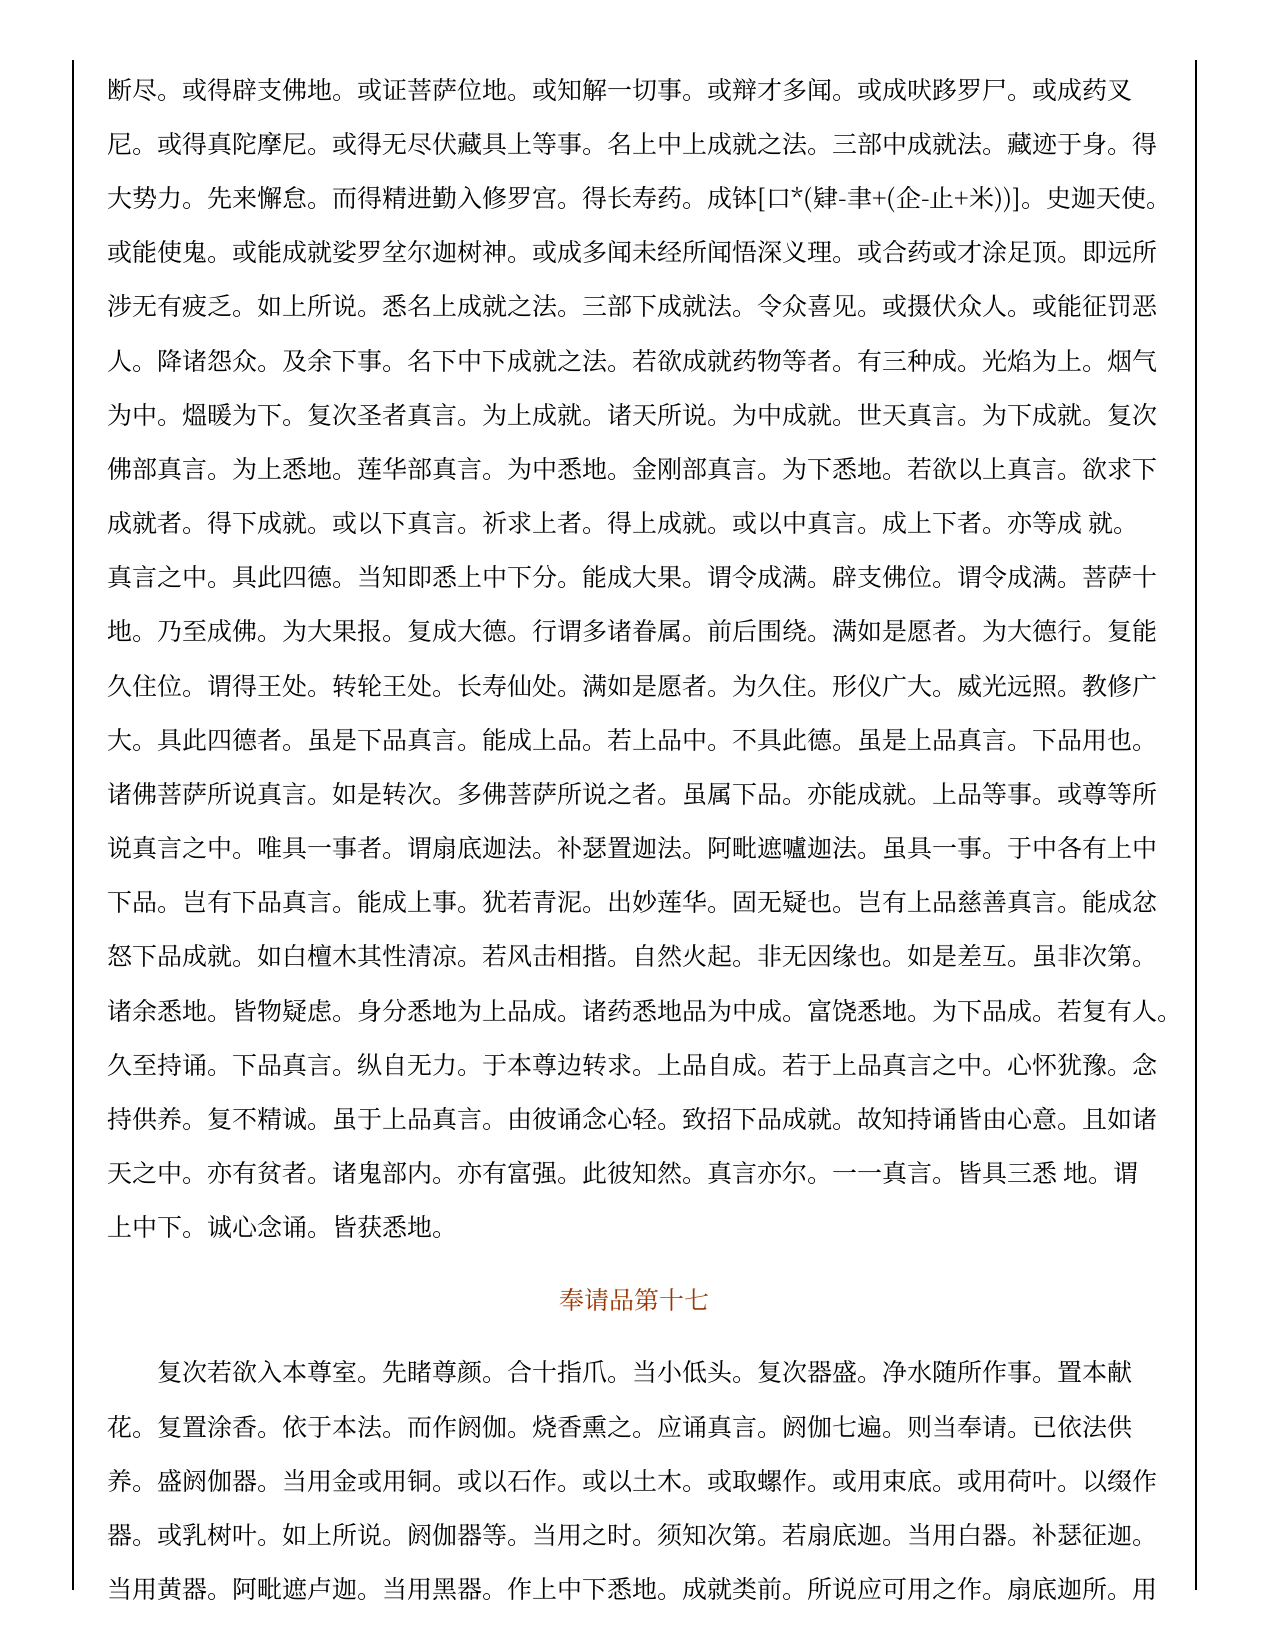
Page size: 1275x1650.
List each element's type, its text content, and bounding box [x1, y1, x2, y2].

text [107, 1353, 1159, 1606]
text 断尽。或得辟支佛地。或证菩萨位地。或知解一切事。或辩才多闻。或成吠跢罗尸。或成药叉 尼。或得真陀摩尼。或得无尽伏藏具上等事。名上中上成就之法。三部中成就法。藏迹于身。得大势力。先来懈怠。而得精进勤入修罗宫。得长寿药。成钵[口*(肄-聿+(企-止+米))]。史迦天使。或能使鬼。或能成就娑罗坌尔迦树神。或成多闻未经所闻悟深义理。或合药或才涂足顶。即远所涉无有疲乏。如上所说。悉名上成就之法。三部下成就法。令众喜见。或摄伏众人。或能征罚恶人。降诸怨众。及余下事。名下中下成就之法。若欲成就药物等者。有三种成。光焰为上。烟气为中。熅暖为下。复次圣者真言。为上成就。诸天所说。为中成就。世天真言。为下成就。复次佛部真言。为上悉地。莲华部真言。为中悉地。金刚部真言。为下悉地。若欲以上真言。欲求下成就者。得下成就。或以下真言。祈求上者。得上成就。或以中真言。成上下者。亦等成 就。真言之中。具此四德。当知即悉上中下分。能成大果。谓令成满。辟支佛位。谓令成满。菩萨十地。乃至成佛。为大果报。复成大德。行谓多诸眷属。前后围绕。满如是愿者。为大德行。复能久住位。谓得王处。转轮王处。长寿仙处。满如是愿者。为久住。形仪广大。威光远照。教修广大。具此四德者。虽是下品真言。能成上品。若上品中。不具此德。虽是上品真言。下品用也。诸佛菩萨所说真言。如是转次。多佛菩萨所说之者。虽属下品。亦能成就。上品等事。或尊等所说真言之中。唯具一事者。谓扇底迦法。补瑟置迦法。阿毗遮嚧迦法。虽具一事。于中各有上中下品。岂有下品真言。能成上事。犹若青泥。出妙莲华。固无疑也。岂有上品慈善真言。能成忿怒下品成就。如白檀木其性清凉。若风击相揩。自然火起。非无因缘也。如是差互。虽非次第。诸余悉地。皆物疑虑。身分悉地为上品成。诸药悉地品为中成。富饶悉地。为下品成。若复有人。久至持诵。下品真言。纵自无力。于本尊边转求。上品自成。若于上品真言之中。心怀犹豫。念持供养。复不精诚。虽于上品真言。由彼诵念心轻。致招下品成就。故知持诵皆由心意。且如诸天之中。亦有贫者。诸鬼部内。亦有富强。此彼知然。真言亦尔。一一真言。皆具三悉 地。谓上中下。诚心念诵。皆获悉地。 [107, 70, 1159, 1244]
text 奉请品第十七 [559, 1280, 1195, 1316]
